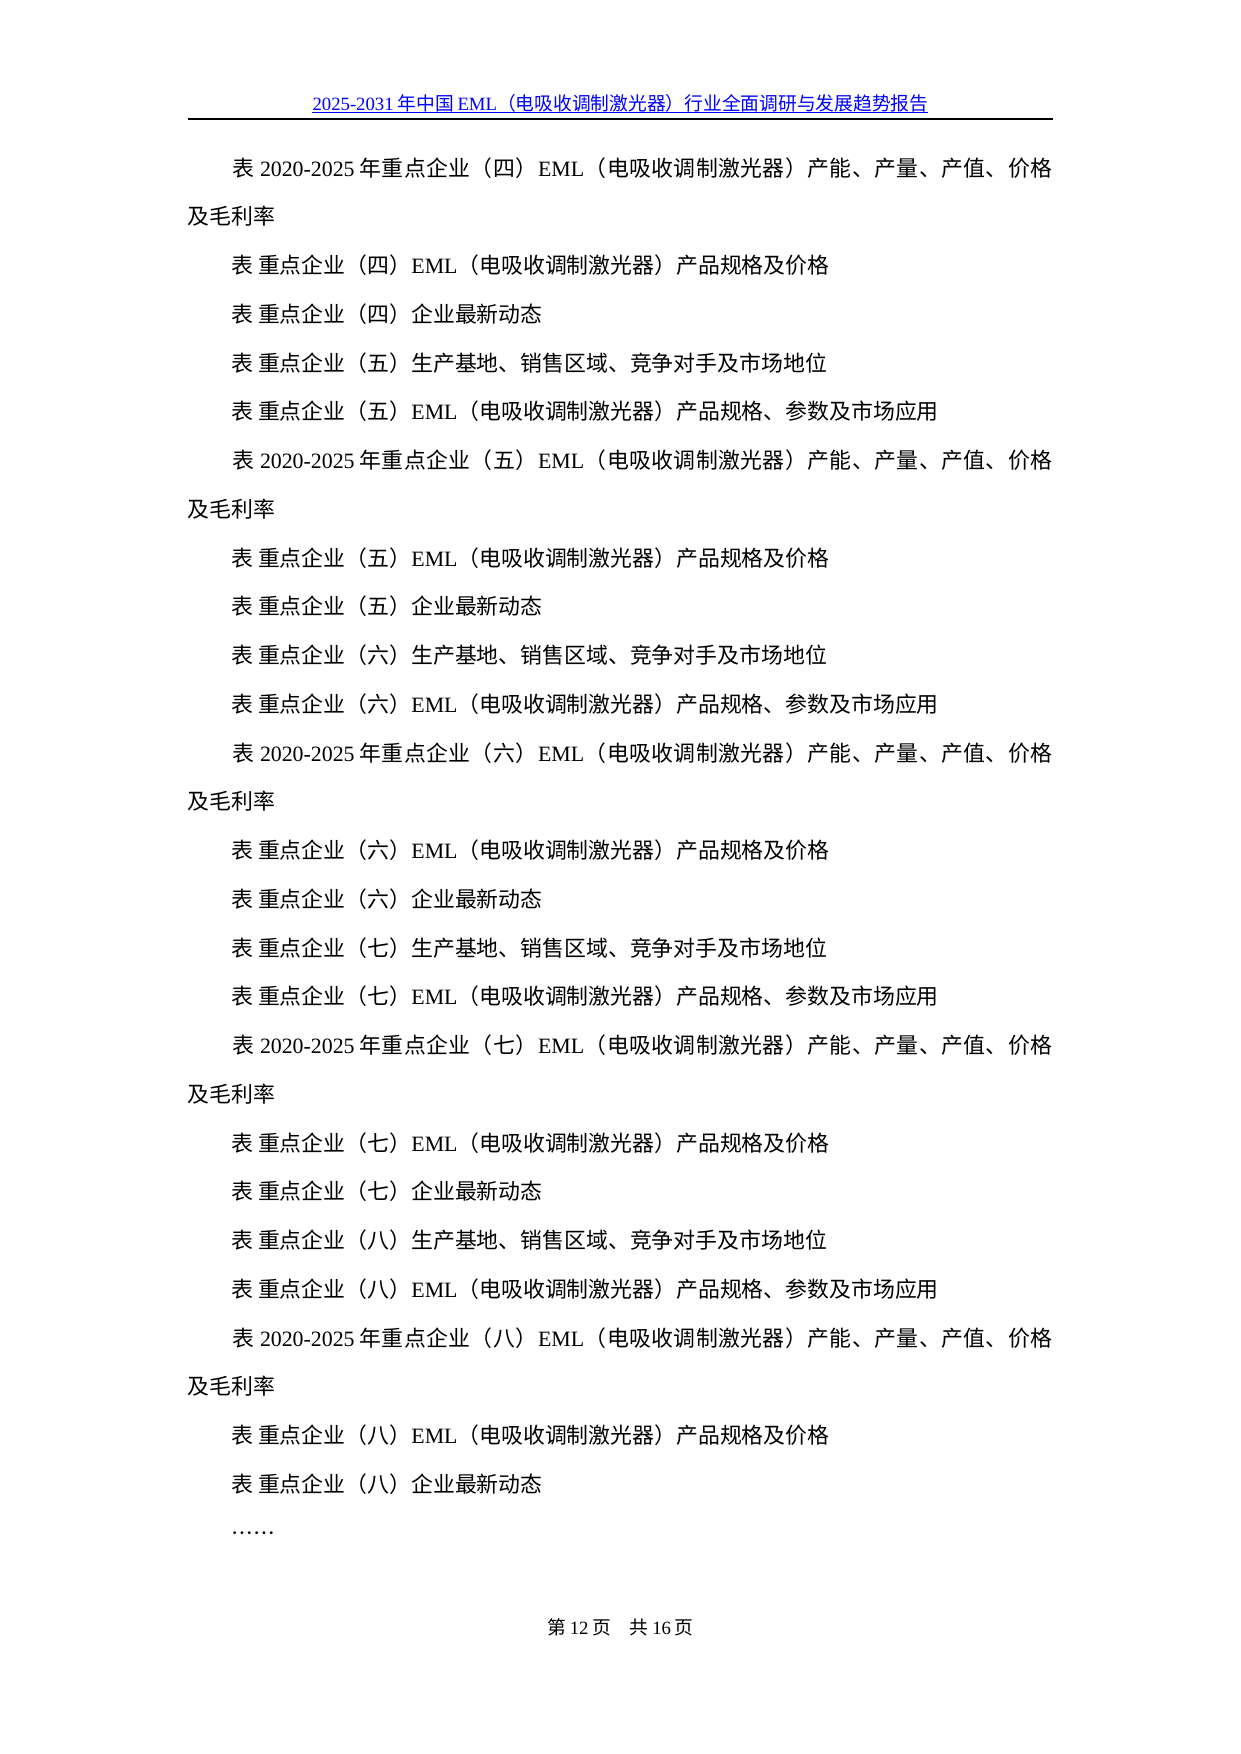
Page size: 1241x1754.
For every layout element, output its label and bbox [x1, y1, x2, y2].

text [187, 150, 1053, 1548]
